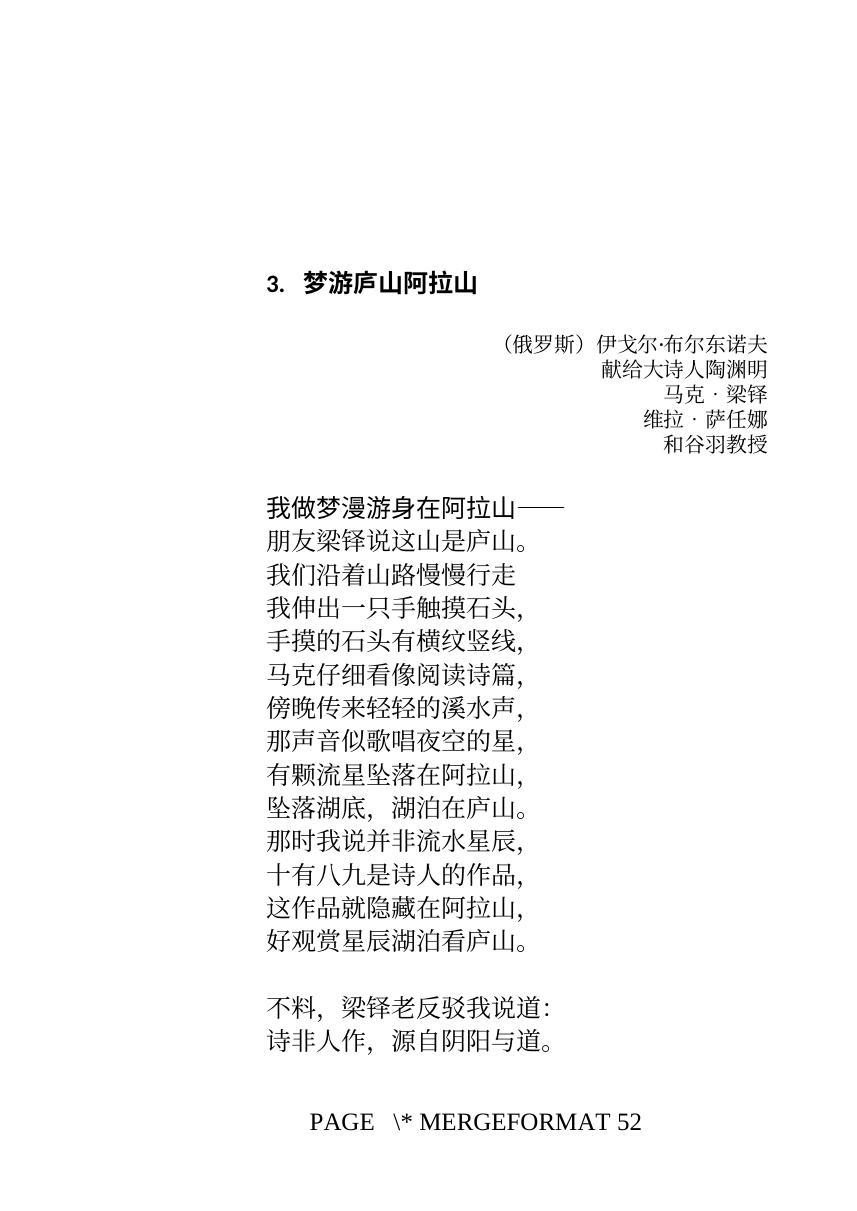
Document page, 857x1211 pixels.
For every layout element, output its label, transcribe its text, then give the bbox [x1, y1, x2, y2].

text 和谷羽教授 [177, 432, 768, 457]
text 十有八九是诗人的作品， [266, 857, 768, 891]
text （俄罗斯）伊戈尔·布尔东诺夫 [177, 332, 768, 357]
text 诗非人作，源自阴阳与道。 [266, 1024, 768, 1057]
text 维拉•萨任娜 [252, 407, 768, 432]
text 我伸出一只手触摸石头， [266, 591, 768, 624]
text 那时我说并非流水星辰， [266, 824, 768, 857]
text 马克•梁铎 [252, 382, 768, 407]
text 我做梦漫游身在阿拉山—— [266, 491, 768, 524]
text 有颗流星坠落在阿拉山， [266, 757, 768, 791]
text 那声音似歌唱夜空的星， [266, 724, 768, 757]
text 傍晚传来轻轻的溪水声， [266, 691, 768, 724]
text 好观赏星辰湖泊看庐山。 [266, 924, 768, 957]
text 坠落湖底，湖泊在庐山。 [266, 791, 768, 824]
text 手摸的石头有横纹竖线， [266, 624, 768, 657]
text 朋友梁铎说这山是庐山。 [266, 524, 768, 557]
text 献给大诗人陶渊明 [177, 357, 768, 382]
list 梦游庐山阿拉山 [266, 266, 768, 299]
text 我们沿着山路慢慢行走 [266, 557, 768, 591]
text 不料，梁铎老反驳我说道： [266, 991, 768, 1024]
text 马克仔细看像阅读诗篇， [266, 657, 768, 691]
text 这作品就隐藏在阿拉山， [266, 891, 768, 924]
